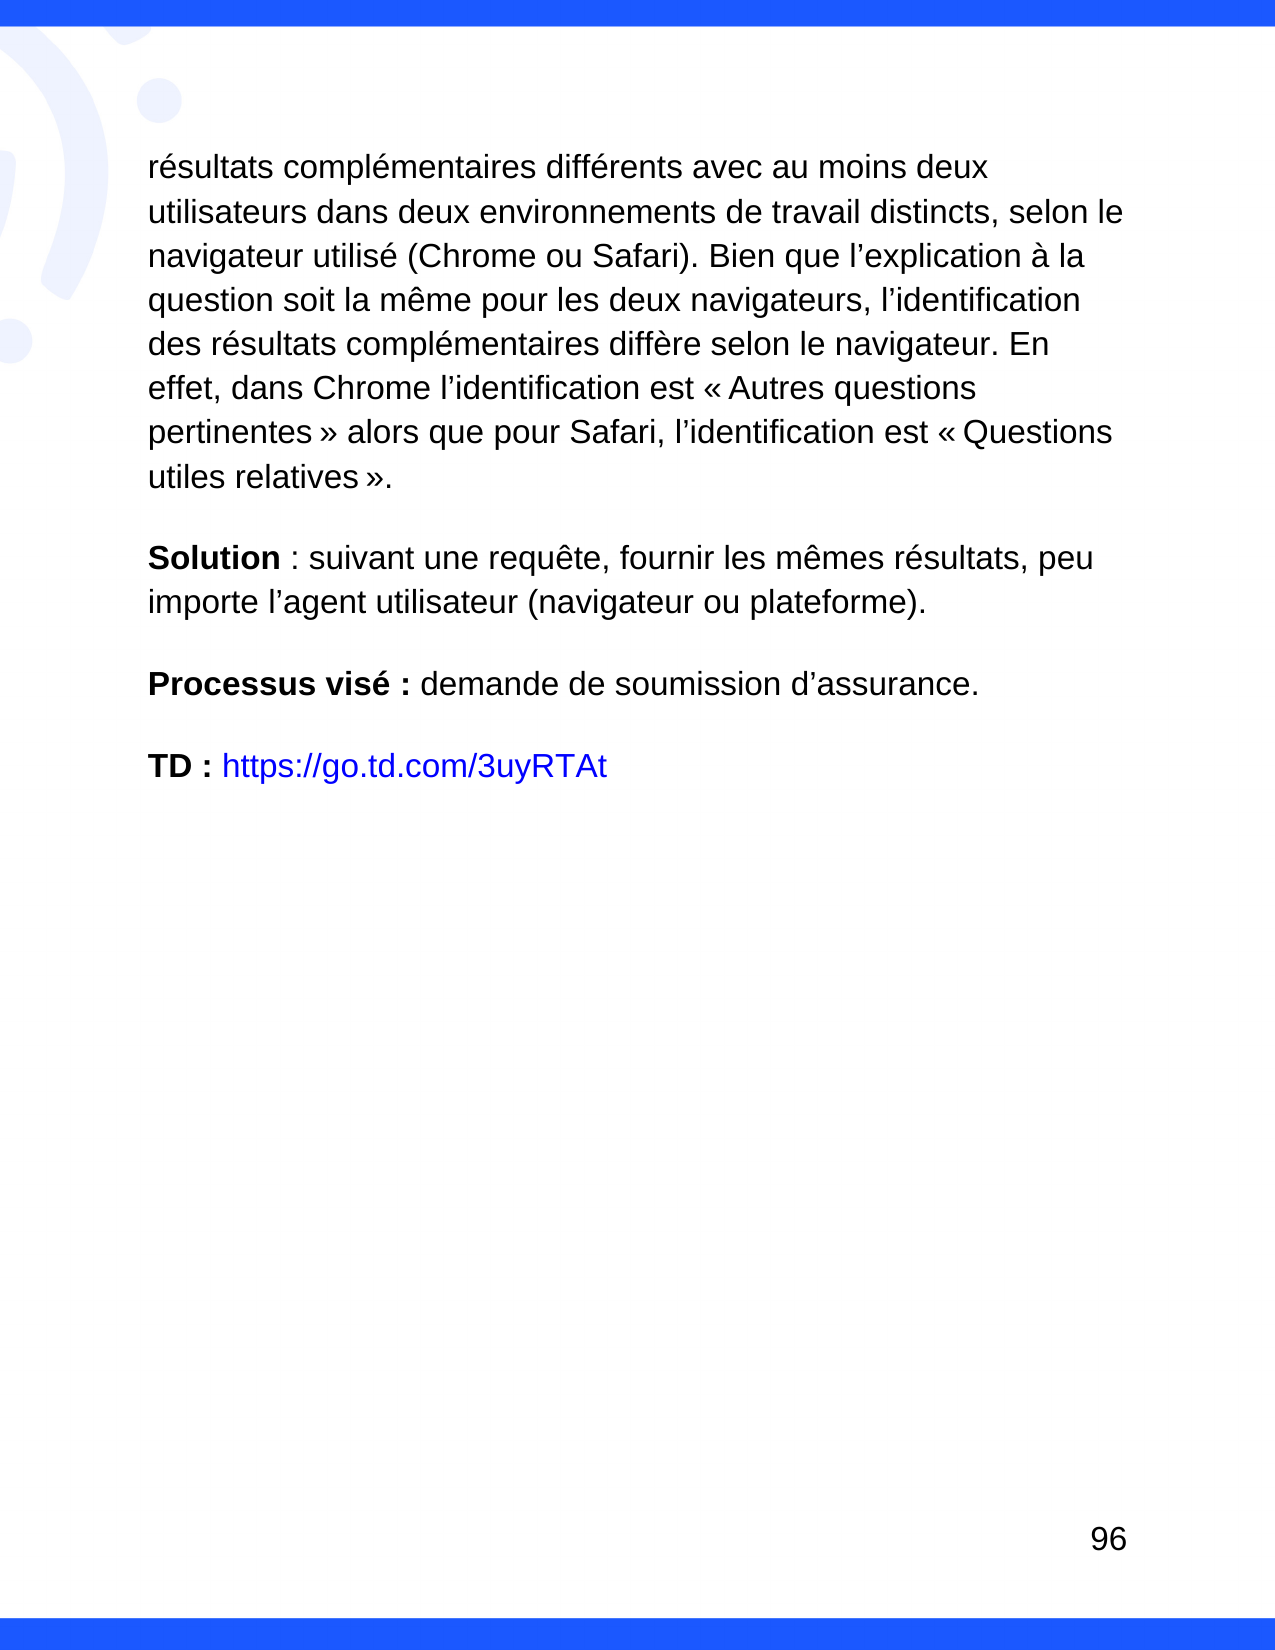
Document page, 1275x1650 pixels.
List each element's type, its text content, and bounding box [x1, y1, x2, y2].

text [148, 148, 1127, 495]
text Processus visé : demande de soumission d’assurance. [148, 664, 1127, 703]
picture [0, 0, 1275, 1650]
text TD : https://go.td.com/3uyRTAt [148, 746, 1127, 784]
text Solution : suivant une requête, fournir les mêmes résultats, peu importe l’agent utilisateur (navigateur ou plateforme). [148, 538, 1127, 621]
